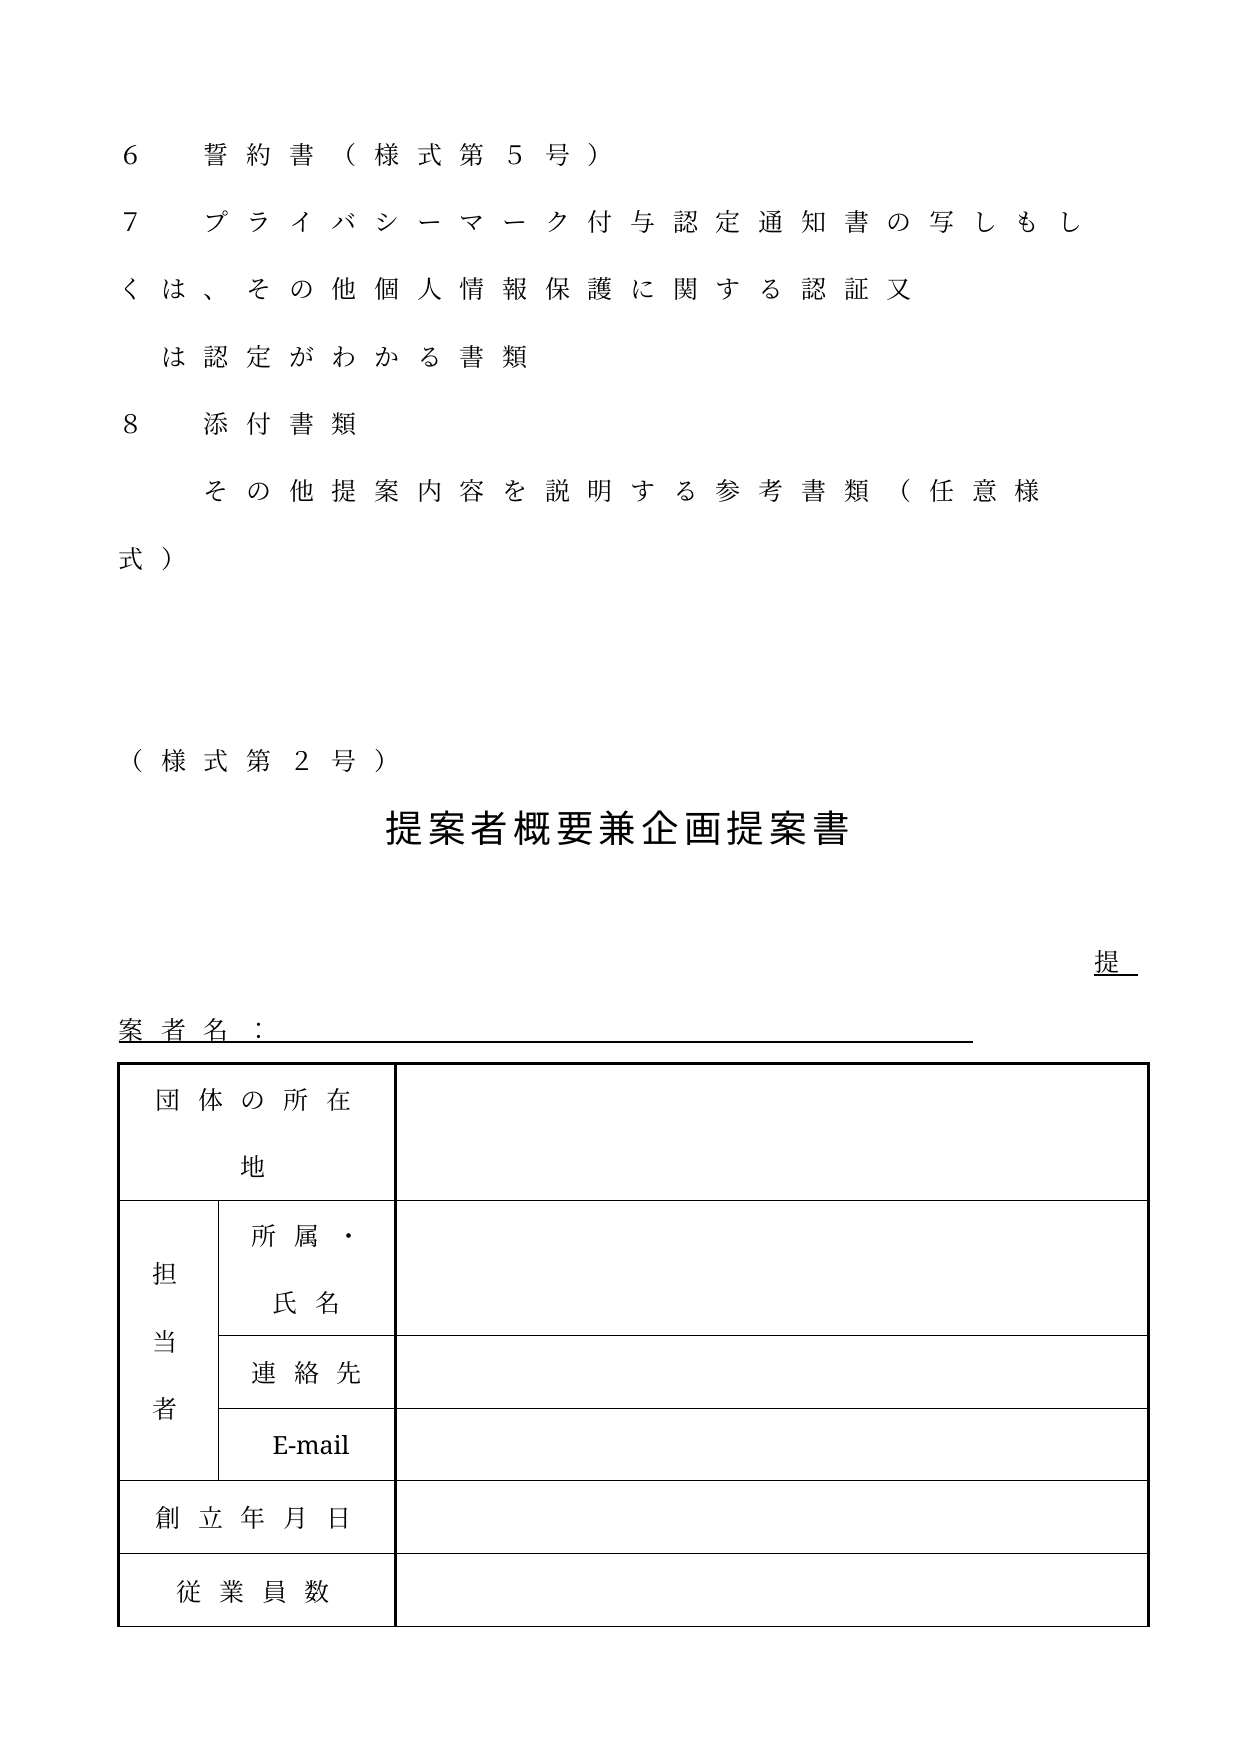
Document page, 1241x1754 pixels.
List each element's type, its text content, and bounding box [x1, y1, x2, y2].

table_cell 担当者 [120, 1201, 218, 1480]
table_cell [397, 1409, 1147, 1480]
text その他提案内容を説明する参考書類（任意様式） [118, 456, 1122, 591]
text 提案者名： [118, 927, 1137, 1062]
table_header 団体の所在地 [120, 1065, 394, 1200]
table_cell [397, 1481, 1147, 1553]
text は認定がわかる書類 [118, 322, 1122, 389]
table_cell E-mail [219, 1409, 394, 1480]
text ８ 添付書類 [118, 389, 1122, 456]
text （様式第２号） [118, 726, 1122, 793]
table_cell 創立年月日 [120, 1481, 394, 1553]
table_cell [397, 1554, 1147, 1626]
table_cell 従業員数 [120, 1554, 394, 1626]
text ６ 誓約書（様式第５号） [118, 120, 1122, 187]
table_cell [397, 1201, 1147, 1335]
text ７ プライバシーマーク付与認定通知書の写しもしくは、その他個人情報保護に関する認証又 [118, 187, 1122, 322]
text 提案者概要兼企画提案書 [118, 793, 1122, 860]
table_header [397, 1065, 1147, 1200]
table_cell 連絡先 [219, 1336, 394, 1408]
table_cell [397, 1336, 1147, 1408]
table_cell 所属・氏名 [219, 1201, 394, 1335]
